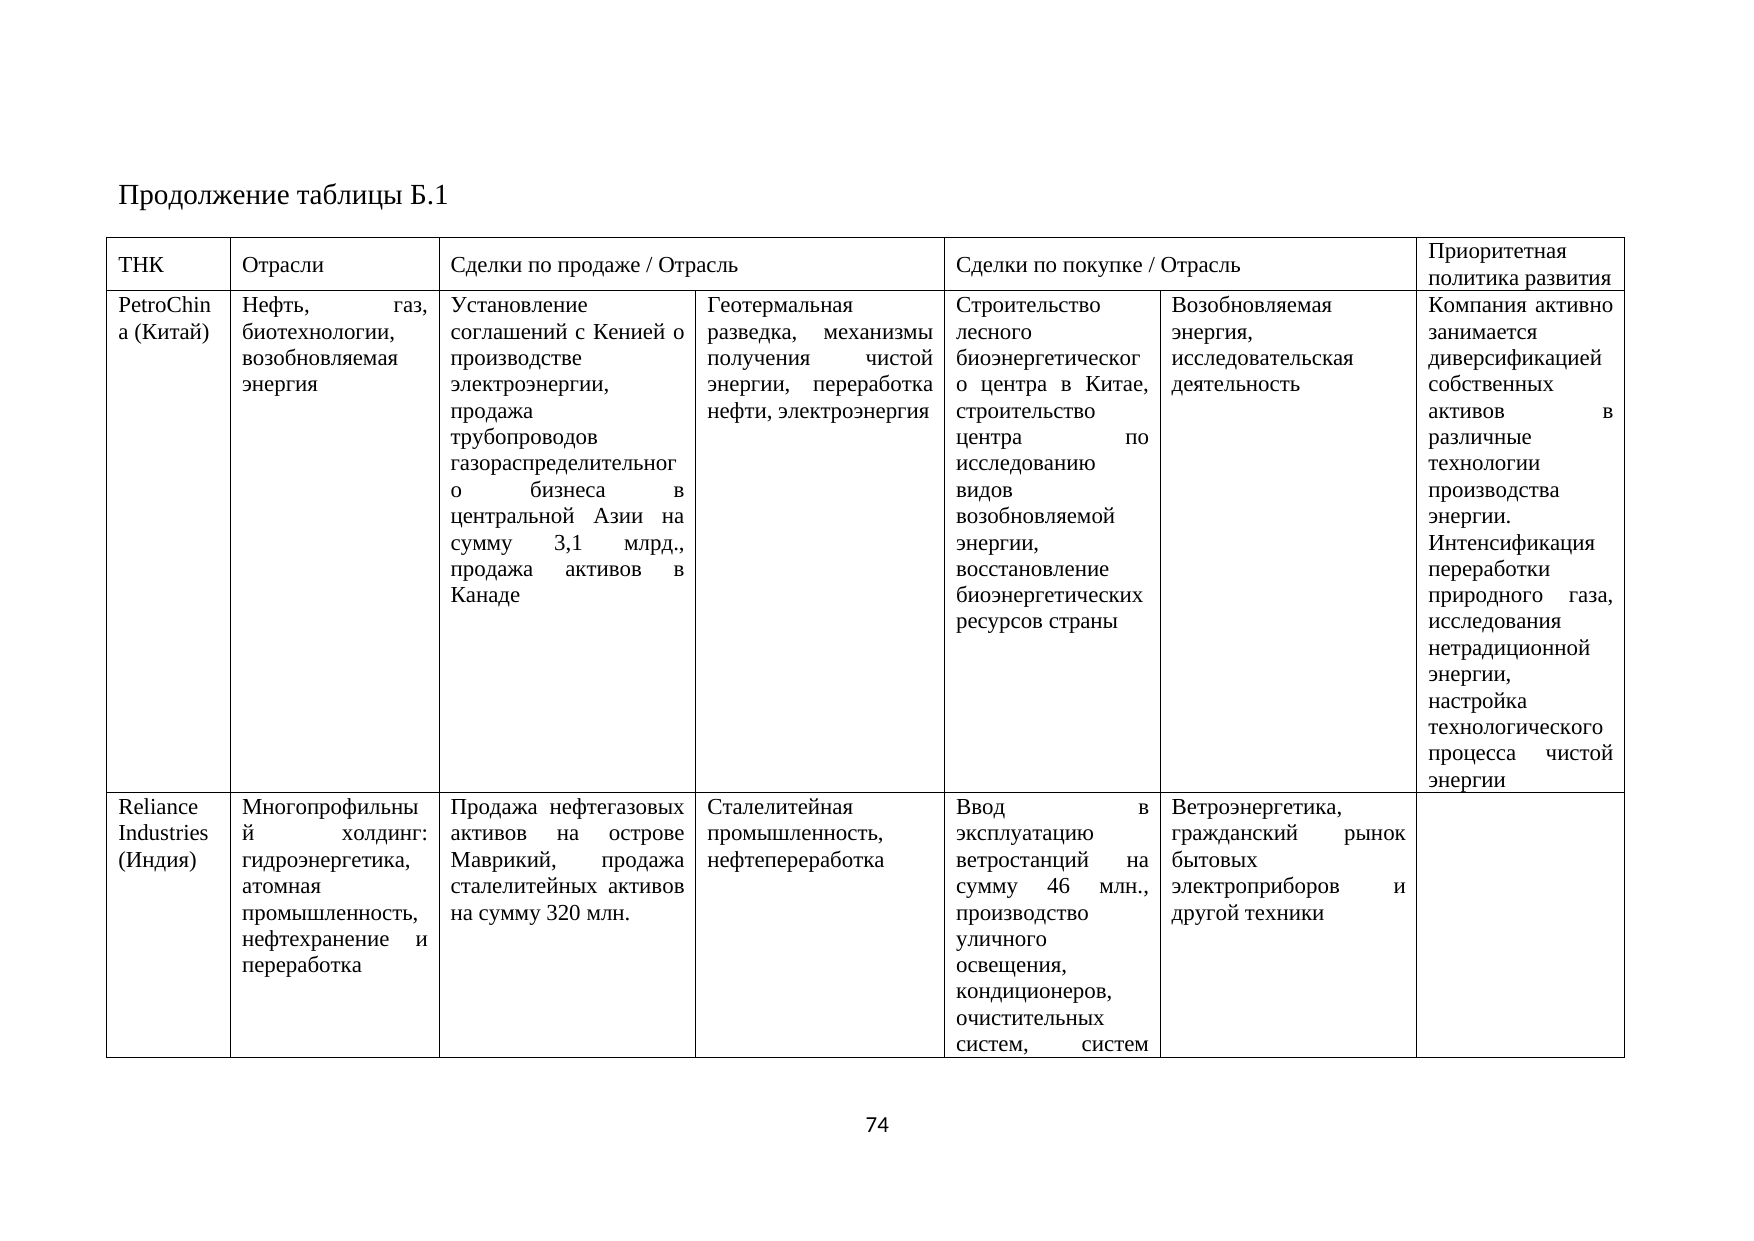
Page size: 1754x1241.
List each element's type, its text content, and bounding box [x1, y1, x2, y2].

table_cell Нефть, газ, биотехнологии, возобновляемая энергия [231, 291, 439, 792]
table_cell [1417, 793, 1624, 1057]
table_header Приоритетная политика развития [1417, 238, 1624, 290]
table_cell Строительство лесного биоэнергетического центра в Китае, строительство центра по исследованию видов возобновляемой энергии, восстановление биоэнергетических ресурсов страны [945, 291, 1160, 792]
table_cell Установление соглашений с Кенией о производстве электроэнергии, продажа трубопроводов газораспределительного бизнеса в центральной Азии на сумму 3,1 млрд., продажа активов в Канаде [440, 291, 695, 792]
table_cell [440, 793, 695, 1057]
table_header Отрасли [231, 238, 439, 290]
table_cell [945, 793, 1160, 1057]
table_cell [1161, 793, 1416, 1057]
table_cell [696, 793, 944, 1057]
table_header Сделки по покупке / Отрасль [945, 238, 1416, 290]
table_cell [231, 793, 439, 1057]
table_cell PetroChina (Китай) [107, 291, 230, 792]
table_cell Компания активно занимается диверсификацией собственных активов в различные технологии производства энергии. Интенсификация переработки природного газа, исследования нетрадиционной энергии, настройка технологического процесса чистой энергии [1417, 291, 1624, 792]
table_cell Геотермальная разведка, механизмы получения чистой энергии, переработка нефти, электроэнергия [696, 291, 944, 792]
text Продолжение таблицы Б.1 [118, 177, 1636, 211]
table_header Сделки по продаже / Отрасль [440, 238, 944, 290]
table_cell Возобновляемая энергия, исследовательская деятельность [1161, 291, 1416, 792]
table_header ТНК [107, 238, 230, 290]
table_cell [107, 793, 230, 1057]
